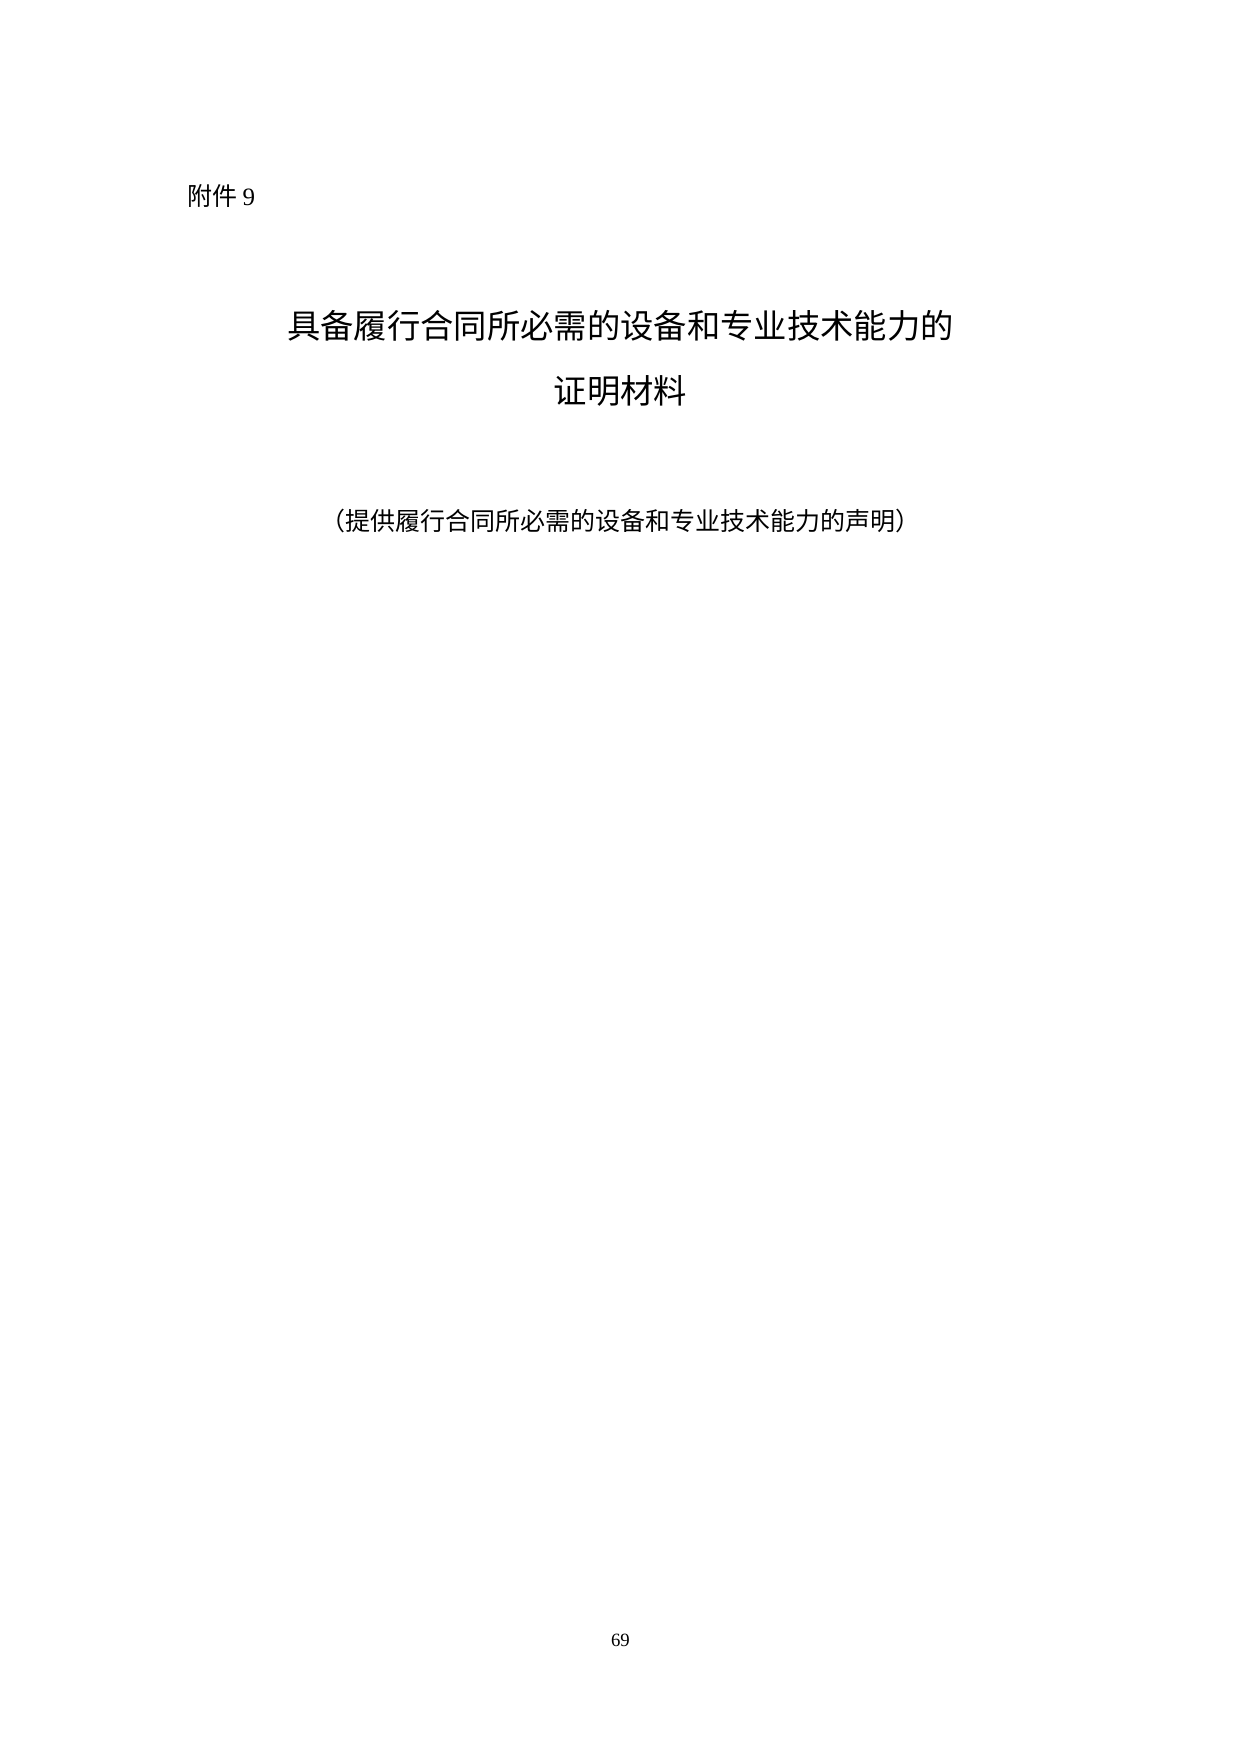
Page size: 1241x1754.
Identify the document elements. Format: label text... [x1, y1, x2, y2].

text 证明材料 [187, 357, 1053, 422]
text 附件9 [187, 162, 1053, 227]
text 具备履行合同所必需的设备和专业技术能力的 [187, 292, 1053, 357]
text （提供履行合同所必需的设备和专业技术能力的声明） [187, 487, 1053, 552]
